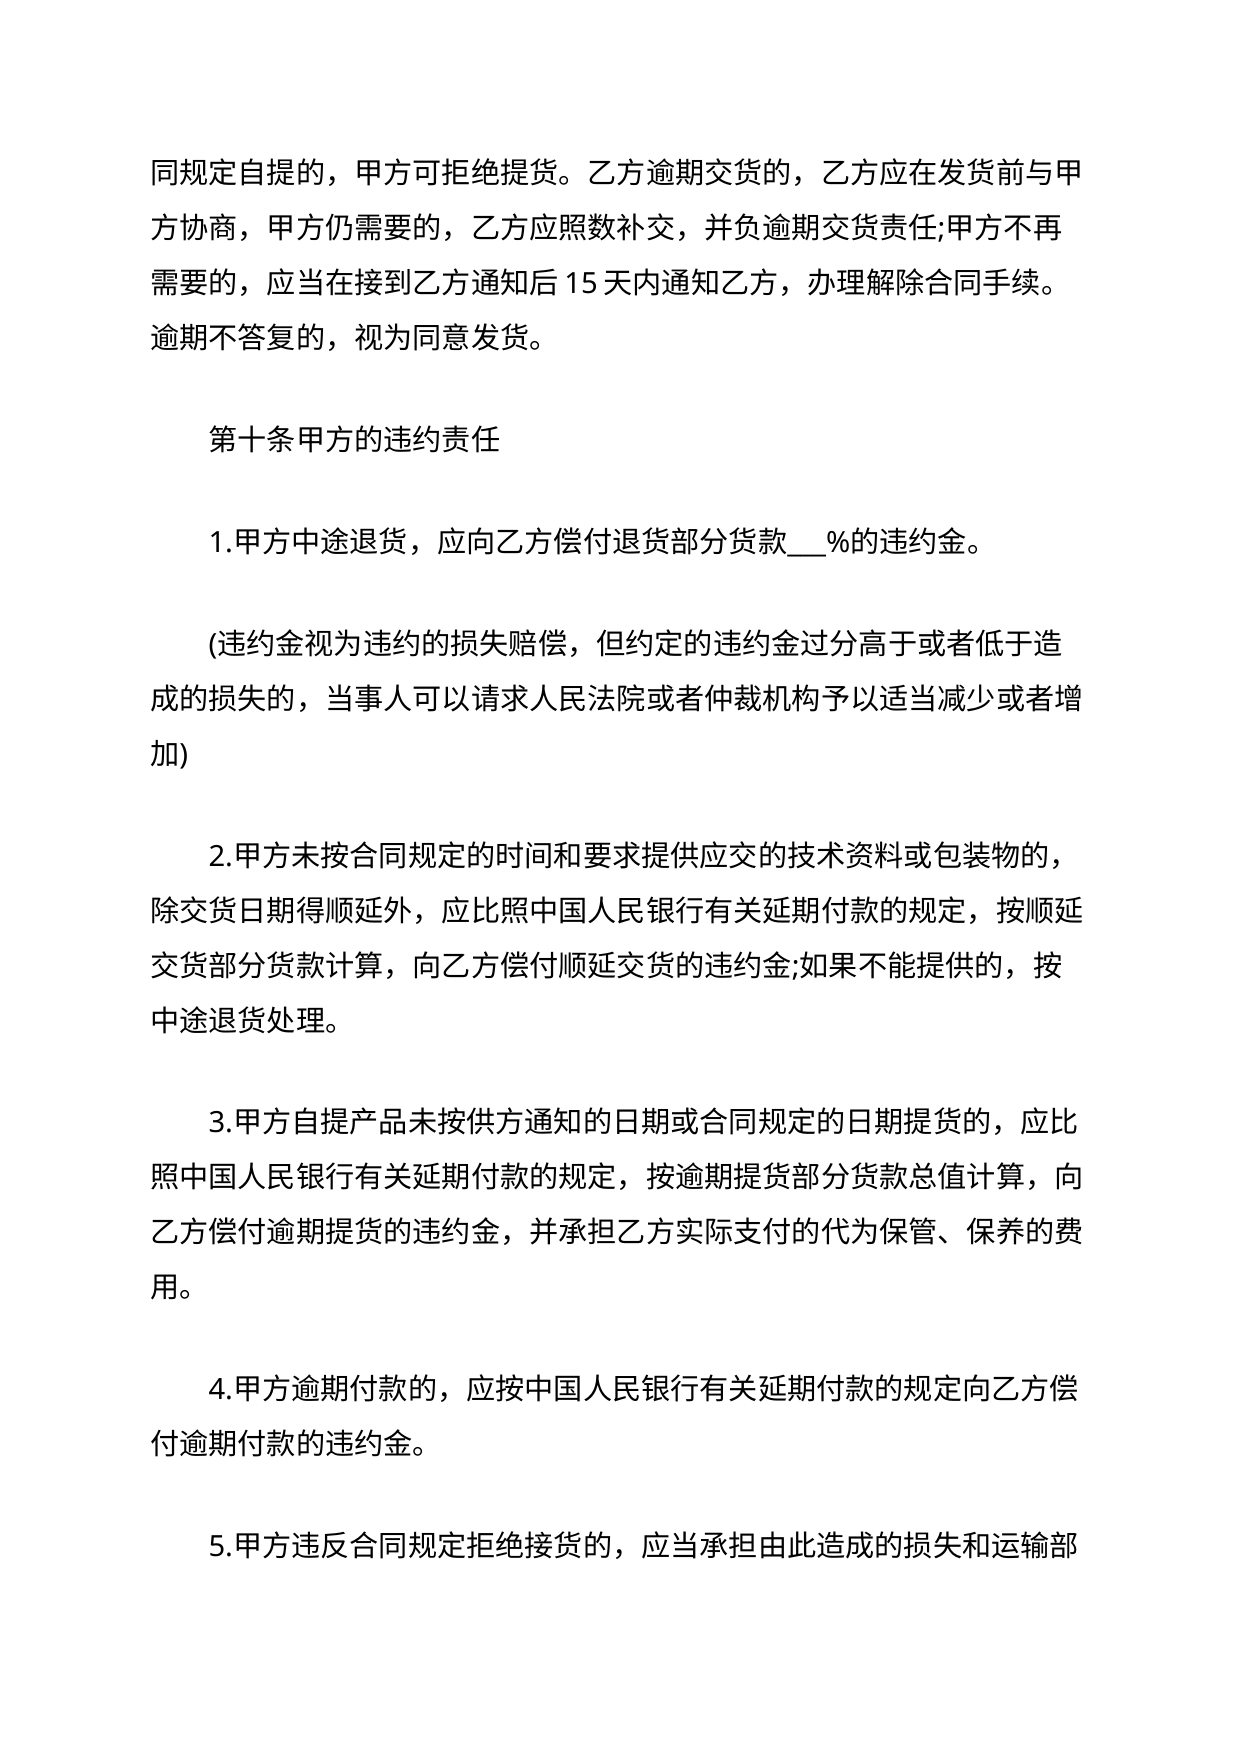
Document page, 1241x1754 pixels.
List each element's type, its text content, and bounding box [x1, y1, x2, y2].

text 4.甲方逾期付款的，应按中国人民银行有关延期付款的规定向乙方偿付逾期付款的违约金。 [150, 1366, 1090, 1463]
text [150, 1522, 1090, 1565]
text 第十条甲方的违约责任 [150, 417, 1090, 459]
text 3.甲方自提产品未按供方通知的日期或合同规定的日期提货的，应比照中国人民银行有关延期付款的规定，按逾期提货部分货款总值计算，向乙方偿付逾期提货的违约金，并承担乙方实际支付的代为保管、保养的费用。 [150, 1099, 1090, 1306]
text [150, 150, 1090, 357]
text 2.甲方未按合同规定的时间和要求提供应交的技术资料或包装物的，除交货日期得顺延外，应比照中国人民银行有关延期付款的规定，按顺延交货部分货款计算，向乙方偿付顺延交货的违约金;如果不能提供的，按中途退货处理。 [150, 832, 1090, 1039]
text 1.甲方中途退货，应向乙方偿付退货部分货款___%的违约金。 [150, 518, 1090, 561]
text (违约金视为违约的损失赔偿，但约定的违约金过分高于或者低于造成的损失的，当事人可以请求人民法院或者仲裁机构予以适当减少或者增加) [150, 620, 1090, 773]
